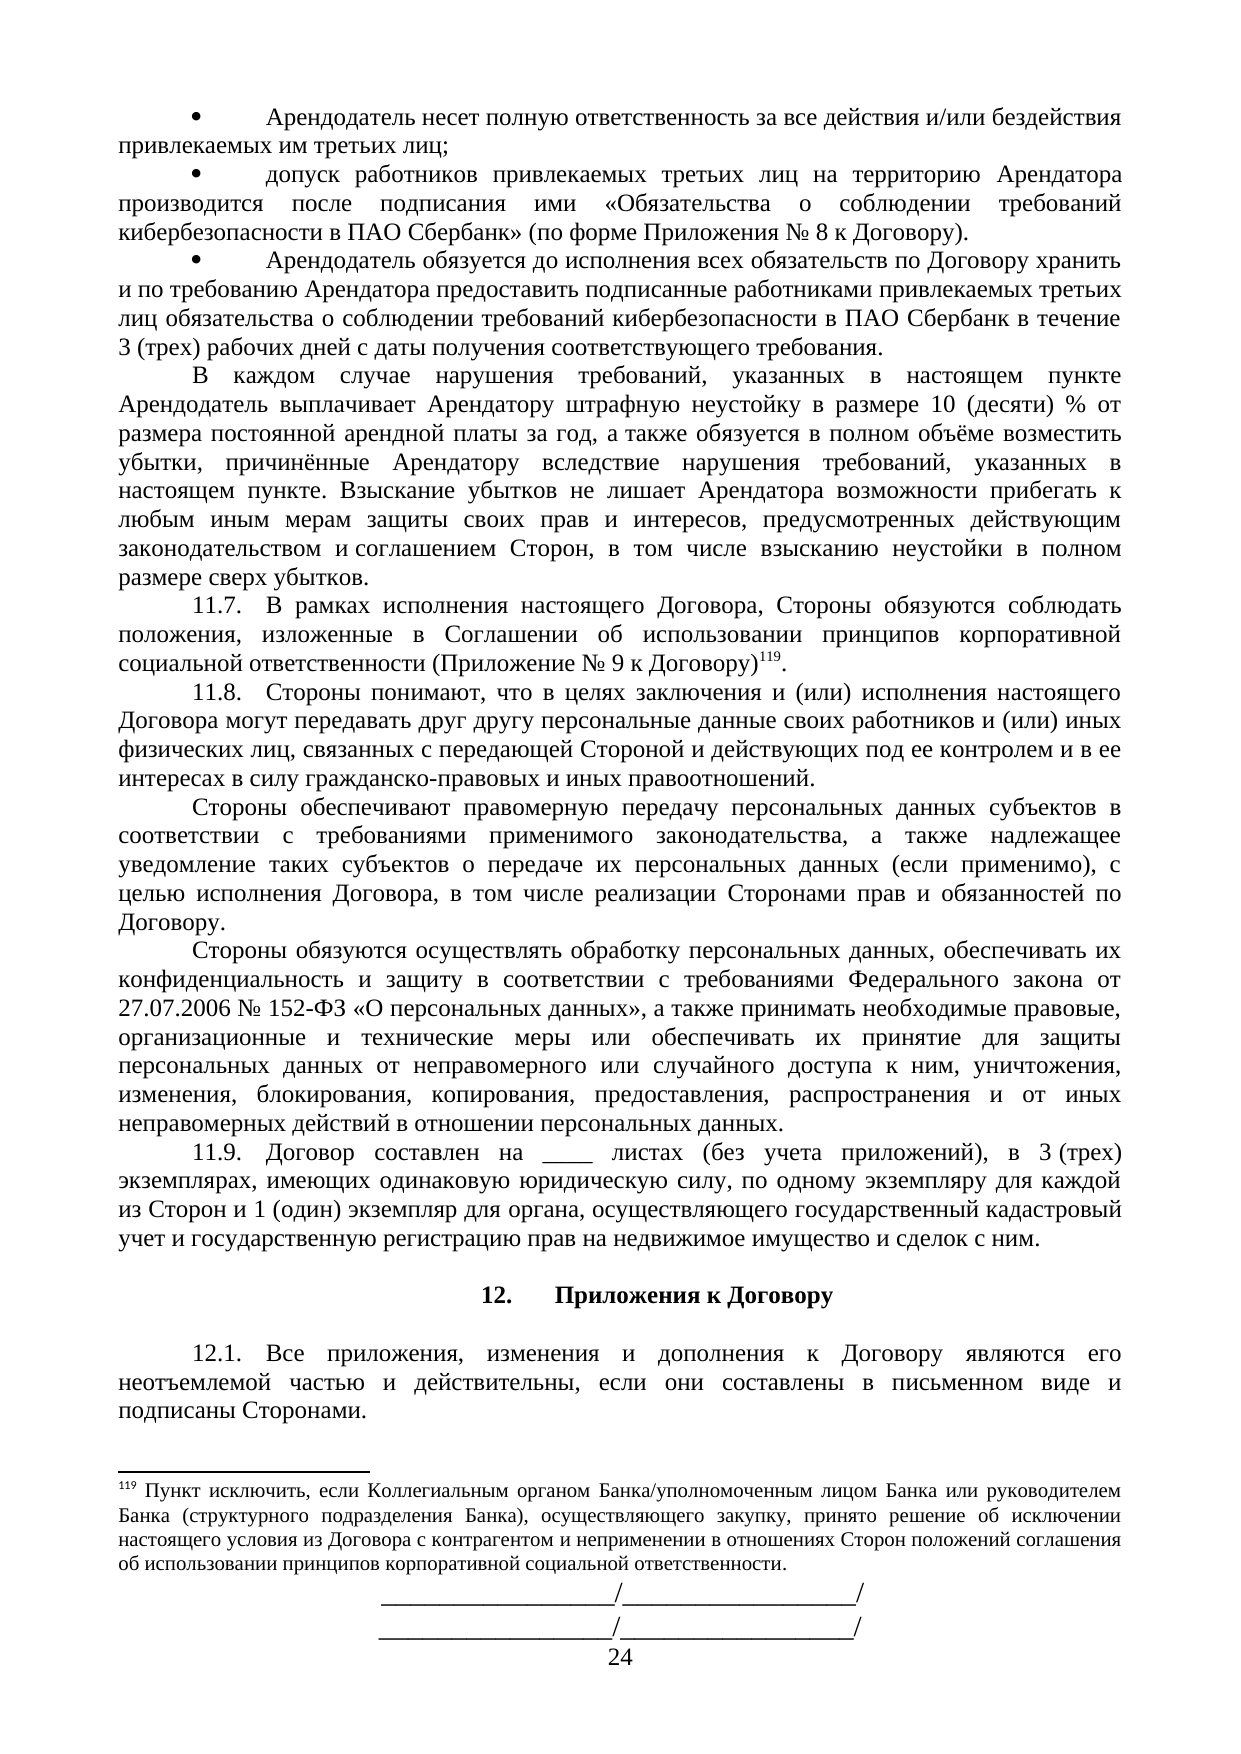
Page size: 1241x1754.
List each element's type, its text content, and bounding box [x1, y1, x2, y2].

list Приложения к Договору [118, 1281, 1122, 1309]
list Арендодатель обязуется до исполнения всех обязательств по Договору хранить и по требованию Арендатора предоставить подписанные работниками привлекаемых третьих лиц обязательства о соблюдении требований кибербезопасности в ПАО Сбербанк в течение 3 (трех) рабочих дней с даты получения соответствующего требования. [118, 246, 1122, 361]
list Стороны обязуются осуществлять обработку персональных данных, обеспечивать их конфиденциальность и защиту в соответствии с требованиями Федерального закона от 27.07.2006 № 152-ФЗ «О персональных данных», а также принимать необходимые правовые, организационные и технические меры или обеспечивать их принятие для защиты персональных данных от неправомерного или случайного доступа к ним, уничтожения, изменения, блокирования, копирования, предоставления, распространения и от иных неправомерных действий в отношении персональных данных. [118, 936, 1122, 1137]
text В каждом случае нарушения требований, указанных в настоящем пункте Арендодатель выплачивает Арендатору штрафную неустойку в размере 10 (десяти) % от размера постоянной арендной платы за год, а также обязуется в полном объёме возместить убытки, причинённые Арендатору вследствие нарушения требований, указанных в настоящем пункте. Взыскание убытков не лишает Арендатора возможности прибегать к любым иным мерам защиты своих прав и интересов, предусмотренных действующим законодательством и соглашением Сторон, в том числе взысканию неустойки в полном размере сверх убытков. [118, 361, 1122, 591]
list Договор составлен на ____ листах (без учета приложений), в 3 (трех) экземплярах, имеющих одинаковую юридическую силу, по одному экземпляру для каждой из Сторон и 1 (один) экземпляр для органа, осуществляющего государственный кадастровый учет и государственную регистрацию прав на недвижимое имущество и сделок с ним. [118, 1137, 1122, 1252]
list В рамках исполнения настоящего Договора, Стороны обязуются соблюдать положения, изложенные в Соглашении об использовании принципов корпоративной социальной ответственности (Приложение № 9 к Договору). [118, 591, 1122, 677]
list допуск работников привлекаемых третьих лиц на территорию Арендатора производится после подписания ими «Обязательства о соблюдении требований кибербезопасности в ПАО Сбербанк» (по форме Приложения № 8 к Договору). [118, 159, 1122, 246]
list Стороны обеспечивают правомерную передачу персональных данных субъектов в соответствии с требованиями применимого законодательства, а также надлежащее уведомление таких субъектов о передаче их персональных данных (если применимо), с целью исполнения Договора, в том числе реализации Сторонами прав и обязанностей по Договору. [118, 792, 1122, 936]
list Стороны понимают, что в целях заключения и (или) исполнения настоящего Договора могут передавать друг другу персональные данные своих работников и (или) иных физических лиц, связанных с передающей Стороной и действующих под ее контролем и в ее интересах в силу гражданско-правовых и иных правоотношений. [118, 677, 1122, 792]
list Все приложения, изменения и дополнения к Договору являются его неотъемлемой частью и действительны, если они составлены в письменном виде и подписаны Сторонами. [118, 1338, 1122, 1424]
list Арендодатель несет полную ответственность за все действия и/или бездействия привлекаемых им третьих лиц; [118, 102, 1122, 159]
